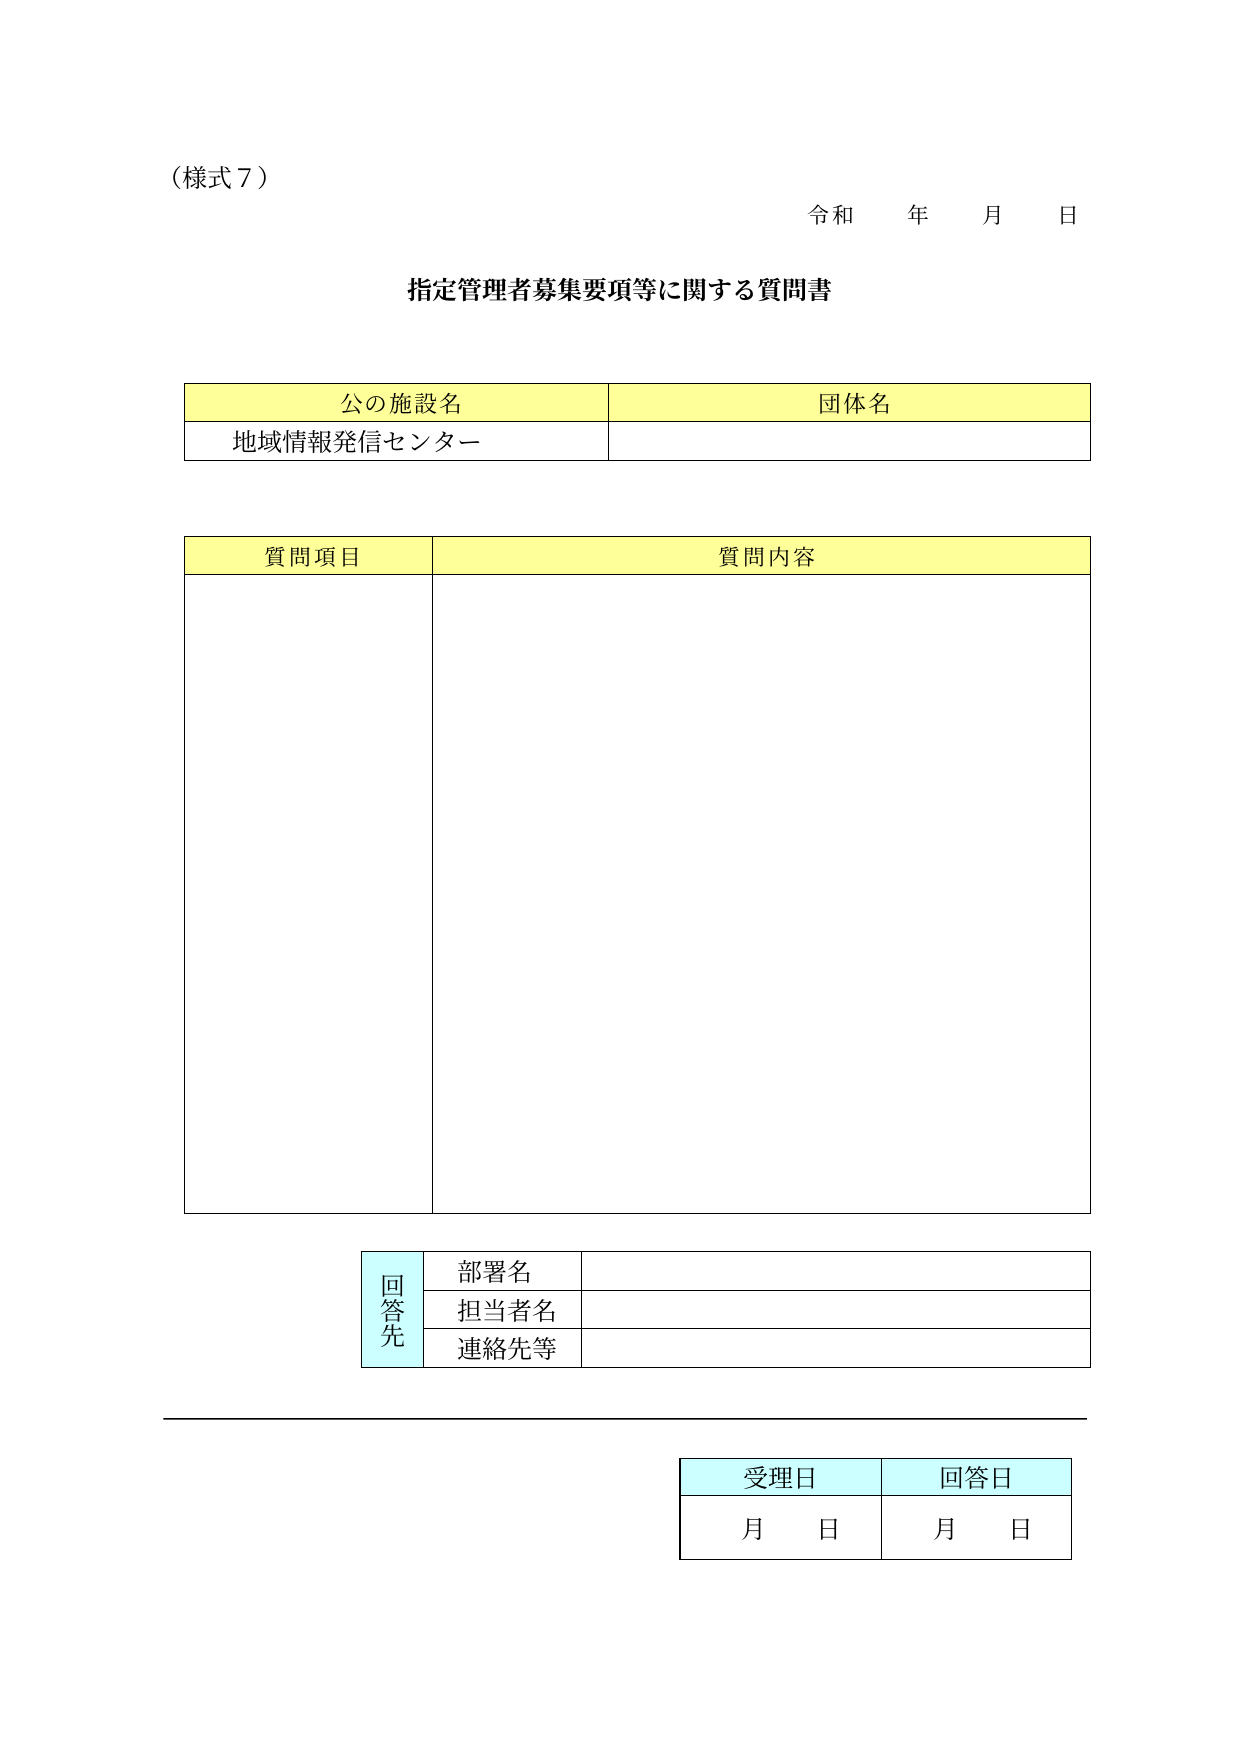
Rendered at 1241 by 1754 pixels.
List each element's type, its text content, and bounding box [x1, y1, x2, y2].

table_header 団体名 [609, 384, 1090, 421]
table_cell [582, 1329, 1090, 1367]
table_cell 地域情報発信センター [185, 422, 608, 459]
table_cell [609, 422, 1090, 459]
table_header 回答日 [882, 1459, 1071, 1495]
table_header 質問内容 [433, 537, 1090, 574]
table_cell 連絡先等 [424, 1329, 581, 1367]
table_cell 月 日 [681, 1496, 881, 1559]
table_header 質問項目 [185, 537, 432, 574]
text （様式７） [158, 157, 1083, 195]
table_header 公の施設名 [185, 384, 608, 421]
text 令和 年 月 日 [158, 195, 1083, 232]
table_header [582, 1252, 1090, 1290]
table_header 回答先 [362, 1252, 423, 1367]
table_cell [582, 1291, 1090, 1328]
table_cell [185, 575, 432, 1213]
table_header 部署名 [424, 1252, 581, 1290]
table_header 受理日 [681, 1459, 881, 1495]
table_cell [433, 575, 1090, 1213]
table_cell 月 日 [882, 1496, 1071, 1559]
text 指定管理者募集要項等に関する質問書 [158, 270, 1083, 307]
table_cell 担当者名 [424, 1291, 581, 1328]
